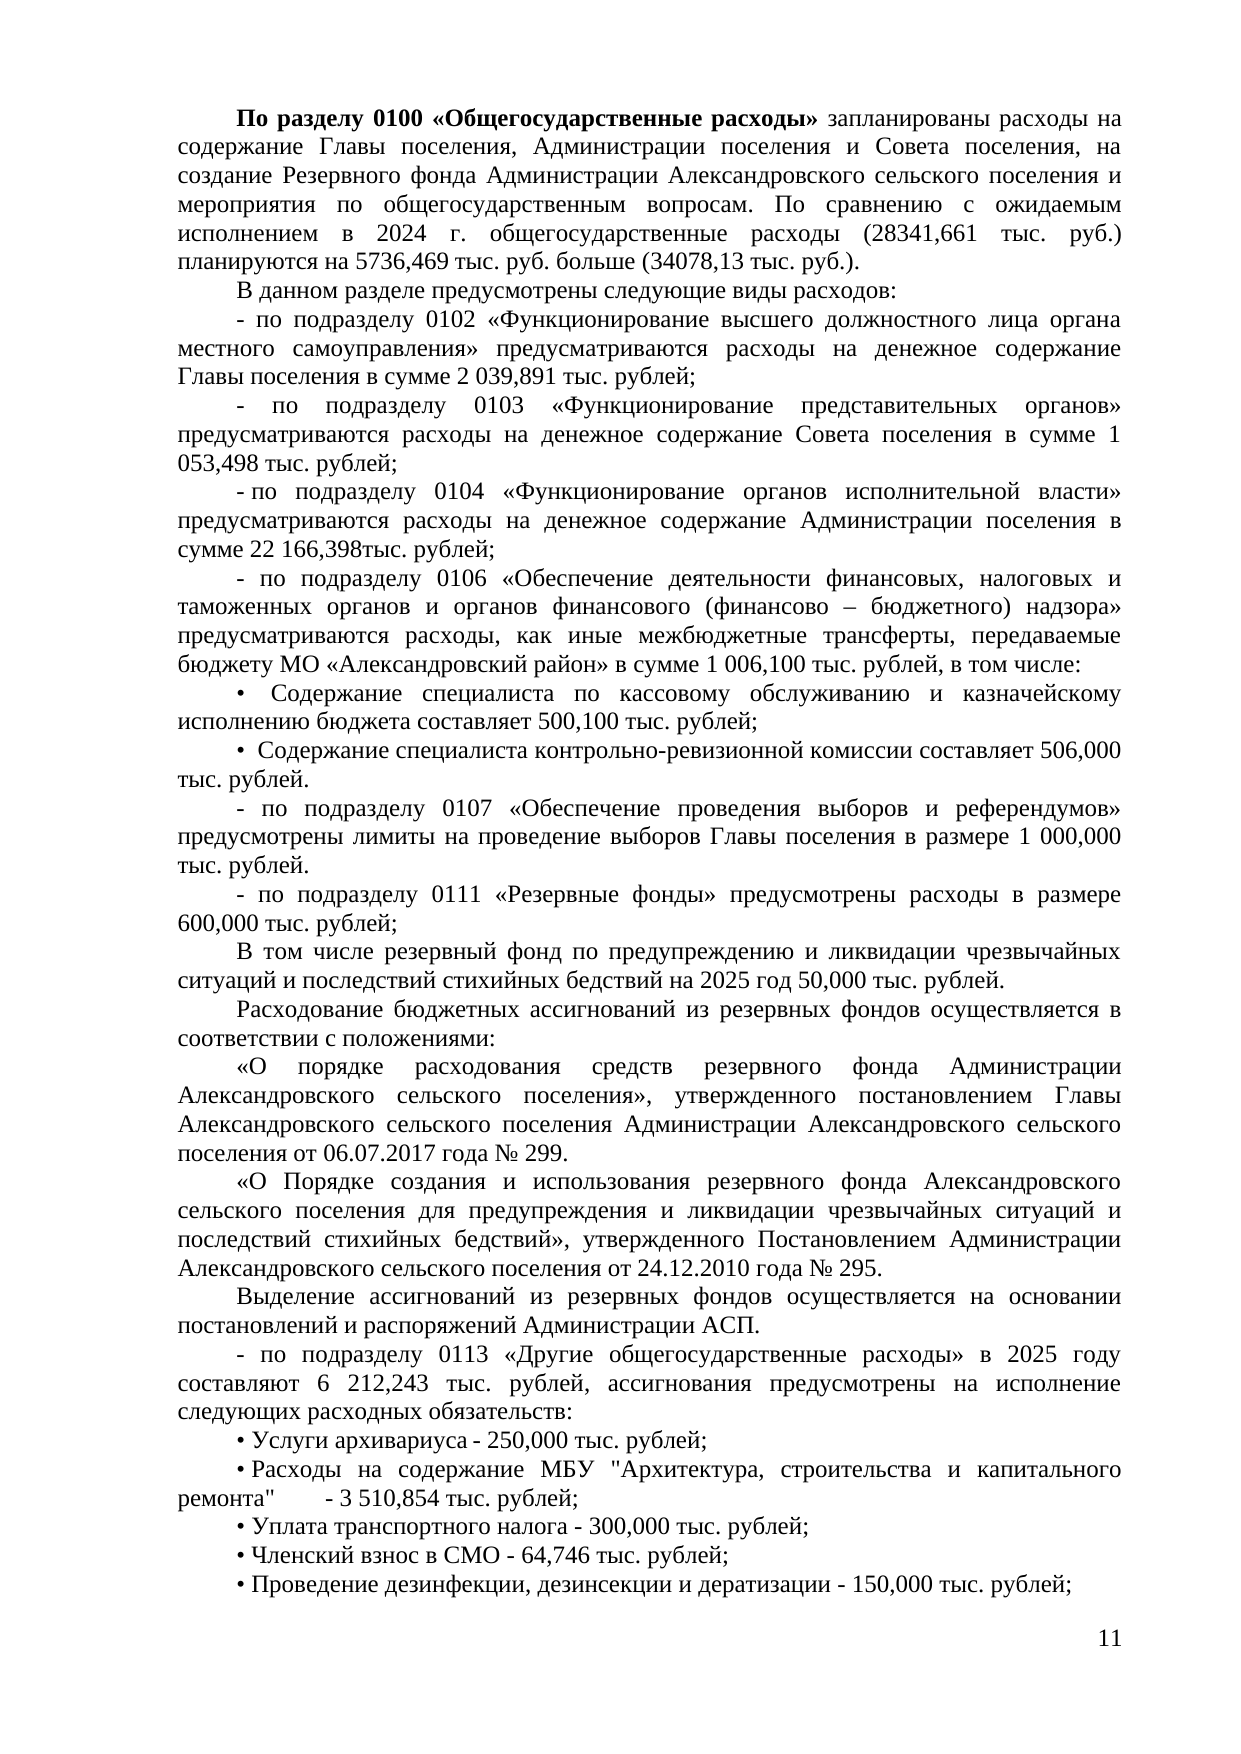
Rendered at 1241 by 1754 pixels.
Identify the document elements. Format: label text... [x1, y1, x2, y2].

text - по подразделу 0107 «Обеспечение проведения выборов и референдумов» предусмотрены лимиты на проведение выборов Главы поселения в размере 1 000,000 тыс. рублей. [177, 793, 1122, 879]
text - по подразделу 0111 «Резервные фонды» предусмотрены расходы в размере 600,000 тыс. рублей; [177, 879, 1122, 936]
text «О Порядке создания и использования резервного фонда Александровского сельского поселения для предупреждения и ликвидации чрезвычайных ситуаций и последствий стихийных бедствий», утвержденного Постановлением Администрации Александровского сельского поселения от 24.12.2010 года № 295. [177, 1166, 1122, 1281]
text - по подразделу 0103 «Функционирование представительных органов» предусматриваются расходы на денежное содержание Совета поселения в сумме 1 053,498 тыс. рублей; [177, 390, 1122, 476]
text По разделу 0100 «Общегосударственные расходы» запланированы расходы на содержание Главы поселения, Администрации поселения и Совета поселения, на создание Резервного фонда Администрации Александровского сельского поселения и мероприятия по общегосударственным вопросам. По сравнению с ожидаемым исполнением в 2024 г. общегосударственные расходы (28341,661 тыс. руб.) планируются на 5736,469 тыс. руб. больше (34078,13 тыс. руб.). [177, 103, 1122, 275]
text • Членский взнос в СМО - 64,746 тыс. рублей; [177, 1540, 1122, 1569]
text - по подразделу 0106 «Обеспечение деятельности финансовых, налоговых и таможенных органов и органов финансового (финансово – бюджетного) надзора» предусматриваются расходы, как иные межбюджетные трансферты, передаваемые бюджету МО «Александровский район» в сумме 1 006,100 тыс. рублей, в том числе: [177, 563, 1122, 678]
text • Услуги архивариуса - 250,000 тыс. рублей; [177, 1425, 1122, 1454]
text Расходование бюджетных ассигнований из резервных фондов осуществляется в соответствии с положениями: [177, 994, 1122, 1051]
text • Содержание специалиста по кассовому обслуживанию и казначейскому исполнению бюджета составляет 500,100 тыс. рублей; [177, 678, 1122, 735]
text В данном разделе предусмотрены следующие виды расходов: [177, 275, 1122, 304]
text • Уплата транспортного налога - 300,000 тыс. рублей; [177, 1511, 1122, 1540]
text Выделение ассигнований из резервных фондов осуществляется на основании постановлений и распоряжений Администрации АСП. [177, 1281, 1122, 1339]
text - по подразделу 0102 «Функционирование высшего должностного лица органа местного самоуправления» предусматриваются расходы на денежное содержание Главы поселения в сумме 2 039,891 тыс. рублей; [177, 304, 1122, 390]
text • Содержание специалиста контрольно-ревизионной комиссии составляет 506,000 тыс. рублей. [177, 735, 1122, 793]
text - по подразделу 0104 «Функционирование органов исполнительной власти» предусматриваются расходы на денежное содержание Администрации поселения в сумме 22 166,398тыс. рублей; [177, 476, 1122, 563]
text • Проведение дезинфекции, дезинсекции и дератизации - 150,000 тыс. рублей; [177, 1569, 1122, 1598]
text • Расходы на содержание МБУ "Архитектура, строительства и капитального ремонта" - 3 510,854 тыс. рублей; [177, 1454, 1122, 1511]
text «О порядке расходования средств резервного фонда Администрации Александровского сельского поселения», утвержденного постановлением Главы Александровского сельского поселения Администрации Александровского сельского поселения от 06.07.2017 года № 299. [177, 1051, 1122, 1166]
text В том числе резервный фонд по предупреждению и ликвидации чрезвычайных ситуаций и последствий стихийных бедствий на 2025 год 50,000 тыс. рублей. [177, 936, 1122, 994]
text - по подразделу 0113 «Другие общегосударственные расходы» в 2025 году составляют 6 212,243 тыс. рублей, ассигнования предусмотрены на исполнение следующих расходных обязательств: [177, 1339, 1122, 1425]
